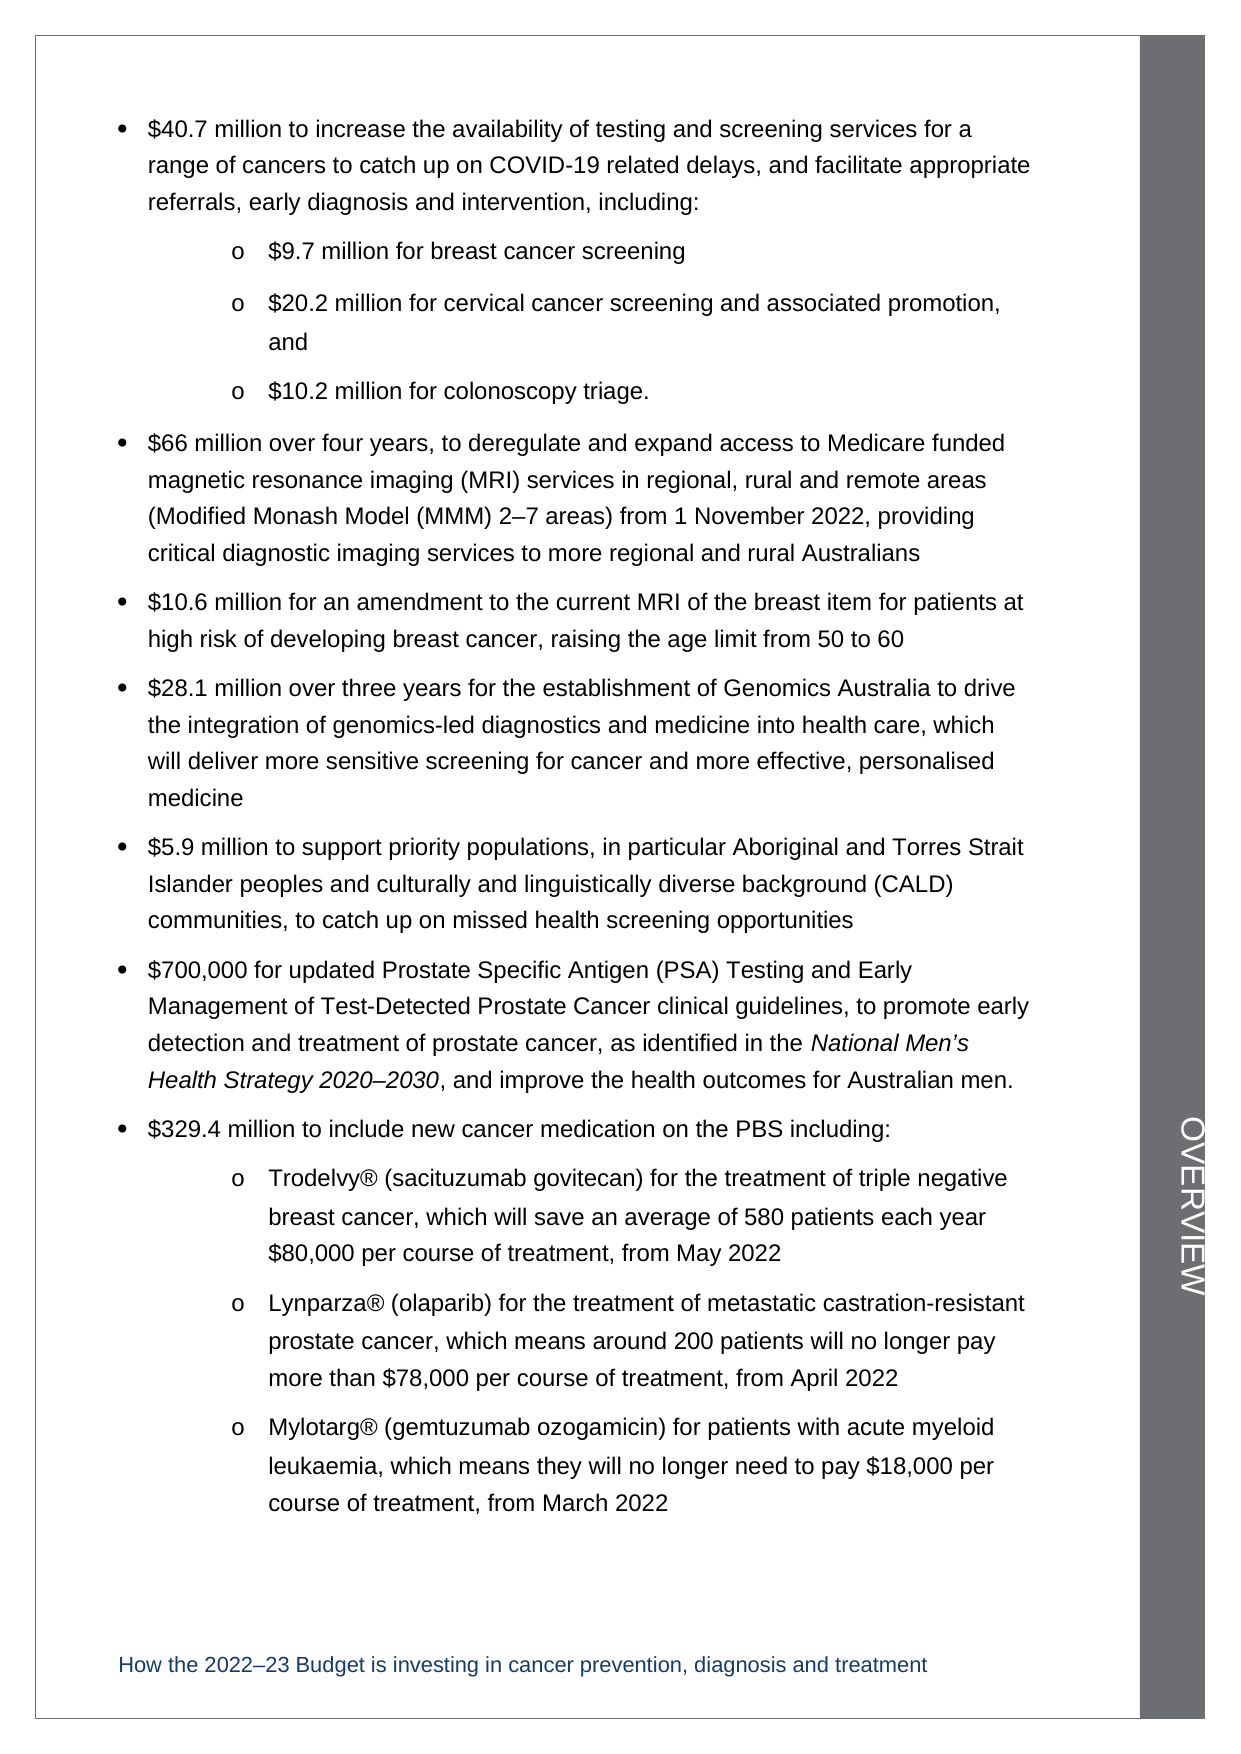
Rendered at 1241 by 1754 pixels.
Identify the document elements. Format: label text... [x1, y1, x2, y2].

list $9.7 million for breast cancer screening [231, 237, 1033, 267]
list $40.7 million to increase the availability of testing and screening services for a range of cancers to catch up on COVID-19 related delays, and facilitate appropriate referrals, early diagnosis and intervention, including: [118, 114, 1033, 215]
list $20.2 million for cervical cancer screening and associated promotion, and [231, 289, 1033, 355]
list $5.9 million to support priority populations, in particular Aboriginal and Torres Strait Islander peoples and culturally and linguistically diverse background (CALD) communities, to catch up on missed health screening opportunities [118, 833, 1033, 934]
list $66 million over four years, to deregulate and expand access to Medicare funded magnetic resonance imaging (MRI) services in regional, rural and remote areas (Modified Monash Model (MMM) 2–7 areas) from 1 November 2022, providing critical diagnostic imaging services to more regional and rural Australians [118, 429, 1033, 566]
list Trodelvy® (sacituzumab govitecan) for the treatment of triple negative breast cancer, which will save an average of 580 patients each year $80,000 per course of treatment, from May 2022 [231, 1164, 1033, 1267]
list $10.6 million for an amendment to the current MRI of the breast item for patients at high risk of developing breast cancer, raising the age limit from 50 to 60 [118, 588, 1033, 652]
list $700,000 for updated Prostate Specific Antigen (PSA) Testing and Early Management of Test-Detected Prostate Cancer clinical guidelines, to promote early detection and treatment of prostate cancer, as identified in the National Men’s Health Strategy 2020–2030, and improve the health outcomes for Australian men. [118, 956, 1033, 1093]
list $329.4 million to include new cancer medication on the PBS including: [118, 1115, 1033, 1142]
list $28.1 million over three years for the establishment of Genomics Australia to drive the integration of genomics-led diagnostics and medicine into health care, which will deliver more sensitive screening for cancer and more effective, personalised medicine [118, 674, 1033, 811]
list Mylotarg® (gemtuzumab ozogamicin) for patients with acute myeloid leukaemia, which means they will no longer need to pay $18,000 per course of treatment, from March 2022 [231, 1413, 1033, 1516]
list $10.2 million for colonoscopy triage. [231, 377, 1033, 407]
list Lynparza® (olaparib) for the treatment of metastatic castration-resistant prostate cancer, which means around 200 patients will no longer pay more than $78,000 per course of treatment, from April 2022 [231, 1288, 1033, 1391]
